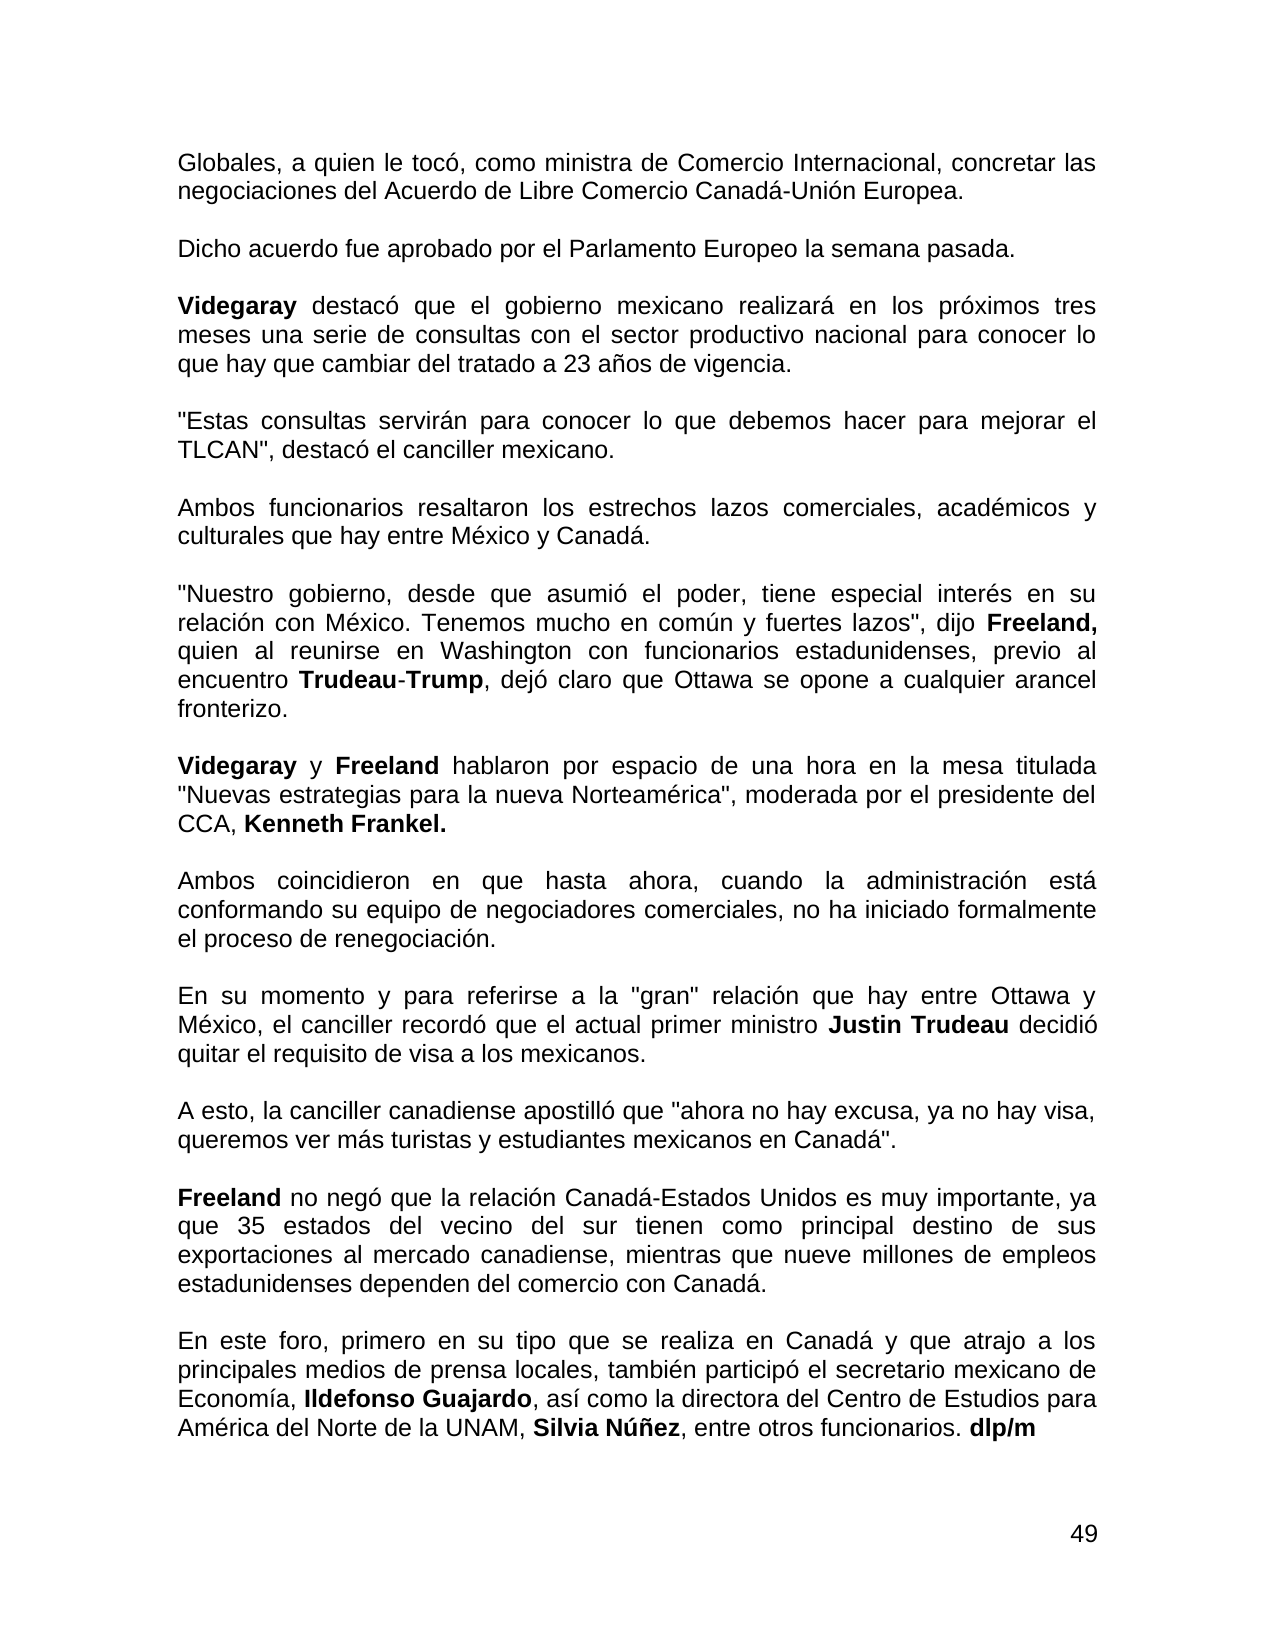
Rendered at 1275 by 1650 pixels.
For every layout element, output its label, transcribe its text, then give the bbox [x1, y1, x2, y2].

text En su momento y para referirse a la "gran" relación que hay entre Ottawa y México, el canciller recordó que el actual primer ministro Justin Trudeau decidió quitar el requisito de visa a los mexicanos. [177, 981, 1098, 1068]
text Ambos funcionarios resaltaron los estrechos lazos comerciales, académicos y culturales que hay entre México y Canadá. [177, 493, 1098, 550]
text Videgaray destacó que el gobierno mexicano realizará en los próximos tres meses una serie de consultas con el sector productivo nacional para conocer lo que hay que cambiar del tratado a 23 años de vigencia. [177, 291, 1098, 378]
text "Nuestro gobierno, desde que asumió el poder, tiene especial interés en su relación con México. Tenemos mucho en común y fuertes lazos", dijo Freeland, quien al reunirse en Washington con funcionarios estadunidenses, previo al encuentro Trudeau-Trump, dejó claro que Ottawa se opone a cualquier arancel fronterizo. [177, 579, 1098, 723]
text Freeland no negó que la relación Canadá-Estados Unidos es muy importante, ya que 35 estados del vecino del sur tienen como principal destino de sus exportaciones al mercado canadiense, mientras que nueve millones de empleos estadunidenses dependen del comercio con Canadá. [177, 1183, 1098, 1298]
text A esto, la canciller canadiense apostilló que "ahora no hay excusa, ya no hay visa, queremos ver más turistas y estudiantes mexicanos en Canadá". [177, 1096, 1098, 1154]
text En este foro, primero en su tipo que se realiza en Canadá y que atrajo a los principales medios de prensa locales, también participó el secretario mexicano de Economía, Ildefonso Guajardo, así como la directora del Centro de Estudios para América del Norte de la UNAM, Silvia Núñez, entre otros funcionarios. dlp/m [177, 1326, 1098, 1441]
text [177, 148, 1098, 205]
text "Estas consultas servirán para conocer lo que debemos hacer para mejorar el TLCAN", destacó el canciller mexicano. [177, 406, 1098, 464]
text Ambos coincidieron en que hasta ahora, cuando la administración está conformando su equipo de negociadores comerciales, no ha iniciado formalmente el proceso de renegociación. [177, 866, 1098, 953]
text Dicho acuerdo fue aprobado por el Parlamento Europeo la semana pasada. [177, 234, 1098, 263]
text Videgaray y Freeland hablaron por espacio de una hora en la mesa titulada "Nuevas estrategias para la nueva Norteamérica", moderada por el presidente del CCA, Kenneth Frankel. [177, 751, 1098, 838]
